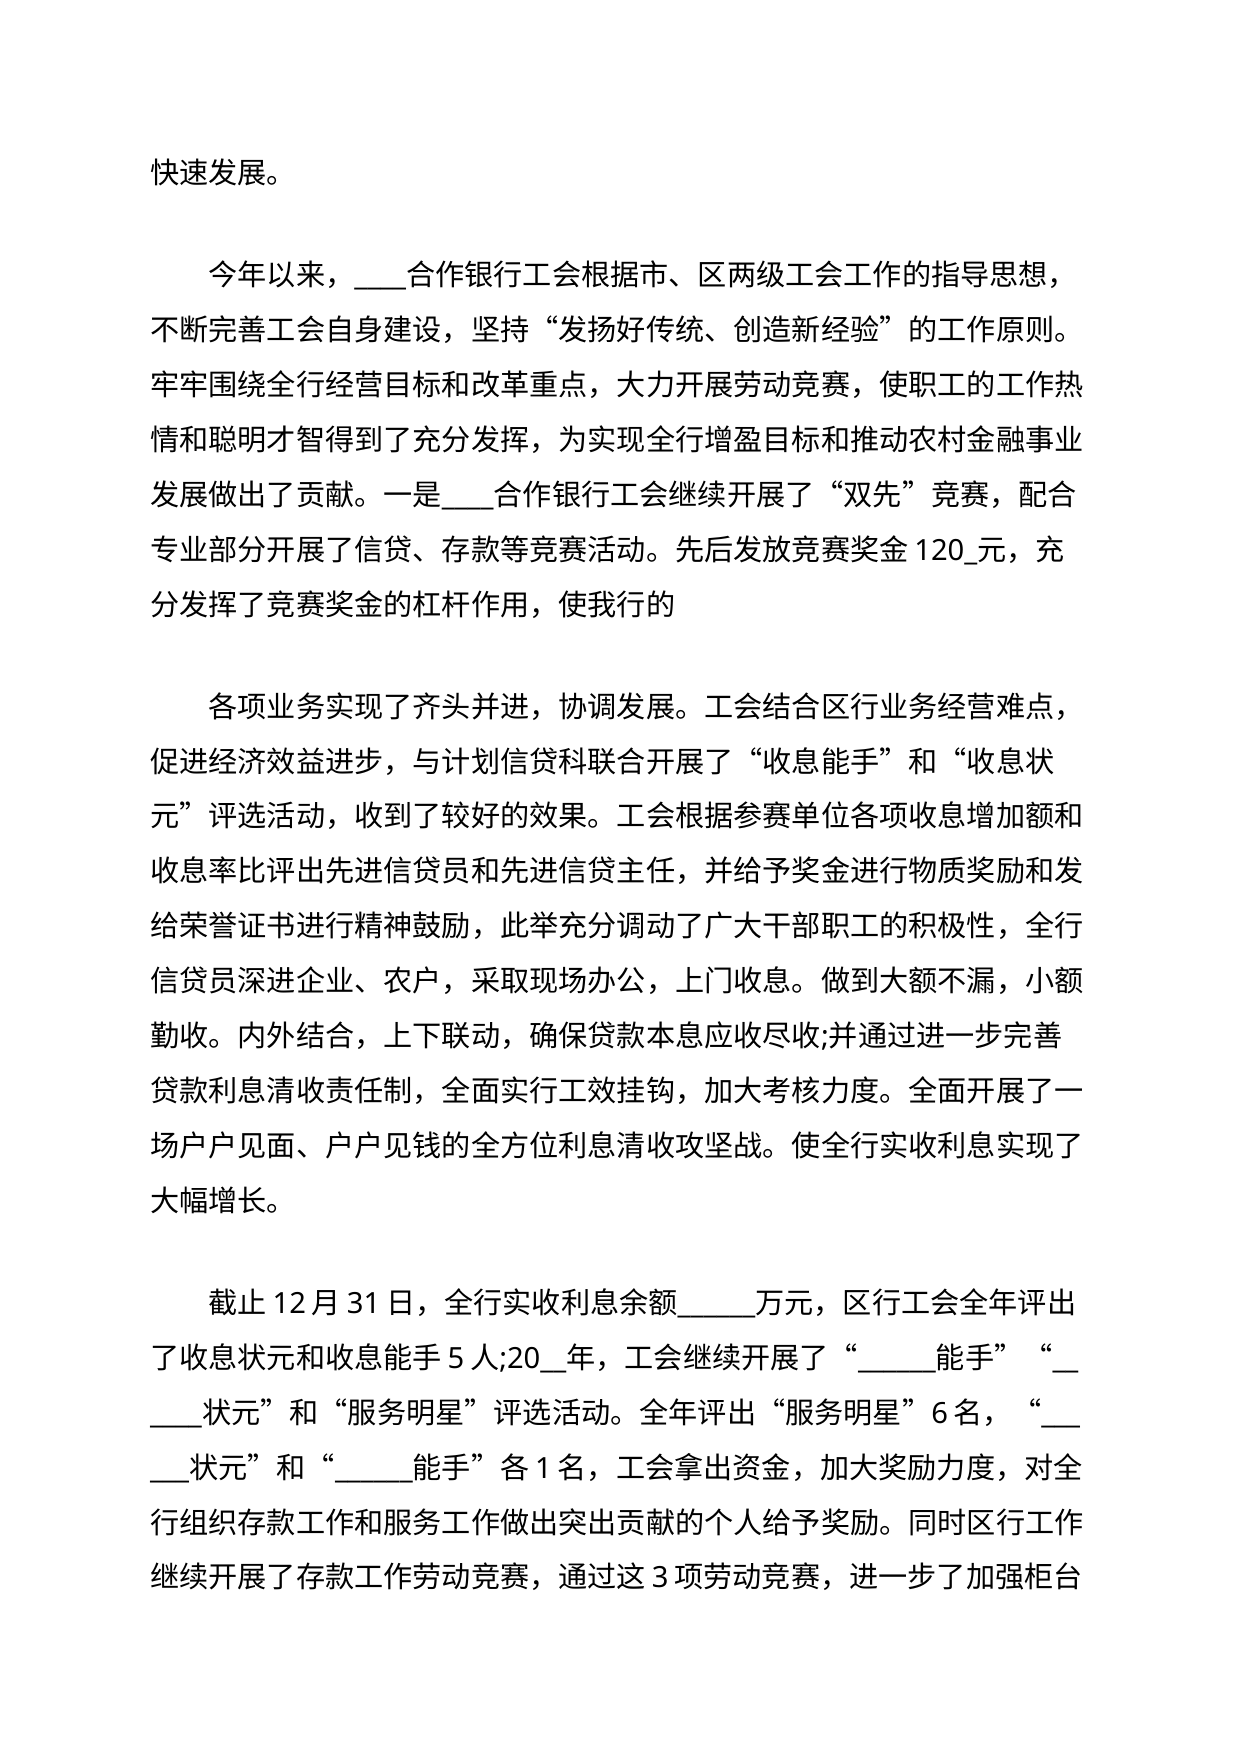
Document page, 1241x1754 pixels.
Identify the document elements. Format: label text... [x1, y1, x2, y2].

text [150, 150, 1090, 192]
text 今年以来，____合作银行工会根据市、区两级工会工作的指导思想，不断完善工会自身建设，坚持“发扬好传统、创造新经验”的工作原则。牢牢围绕全行经营目标和改革重点，大力开展劳动竞赛，使职工的工作热情和聪明才智得到了充分发挥，为实现全行增盈目标和推动农村金融事业发展做出了贡献。一是____合作银行工会继续开展了“双先”竞赛，配合专业部分开展了信贷、存款等竞赛活动。先后发放竞赛奖金120_元，充分发挥了竞赛奖金的杠杆作用，使我行的 [150, 252, 1090, 624]
text 各项业务实现了齐头并进，协调发展。工会结合区行业务经营难点，促进经济效益进步，与计划信贷科联合开展了“收息能手”和“收息状元”评选活动，收到了较好的效果。工会根据参赛单位各项收息增加额和收息率比评出先进信贷员和先进信贷主任，并给予奖金进行物质奖励和发给荣誉证书进行精神鼓励，此举充分调动了广大干部职工的积极性，全行信贷员深进企业、农户，采取现场办公，上门收息。做到大额不漏，小额勤收。内外结合，上下联动，确保贷款本息应收尽收;并通过进一步完善贷款利息清收责任制，全面实行工效挂钩，加大考核力度。全面开展了一场户户见面、户户见钱的全方位利息清收攻坚战。使全行实收利息实现了大幅增长。 [150, 683, 1090, 1220]
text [150, 1279, 1090, 1596]
